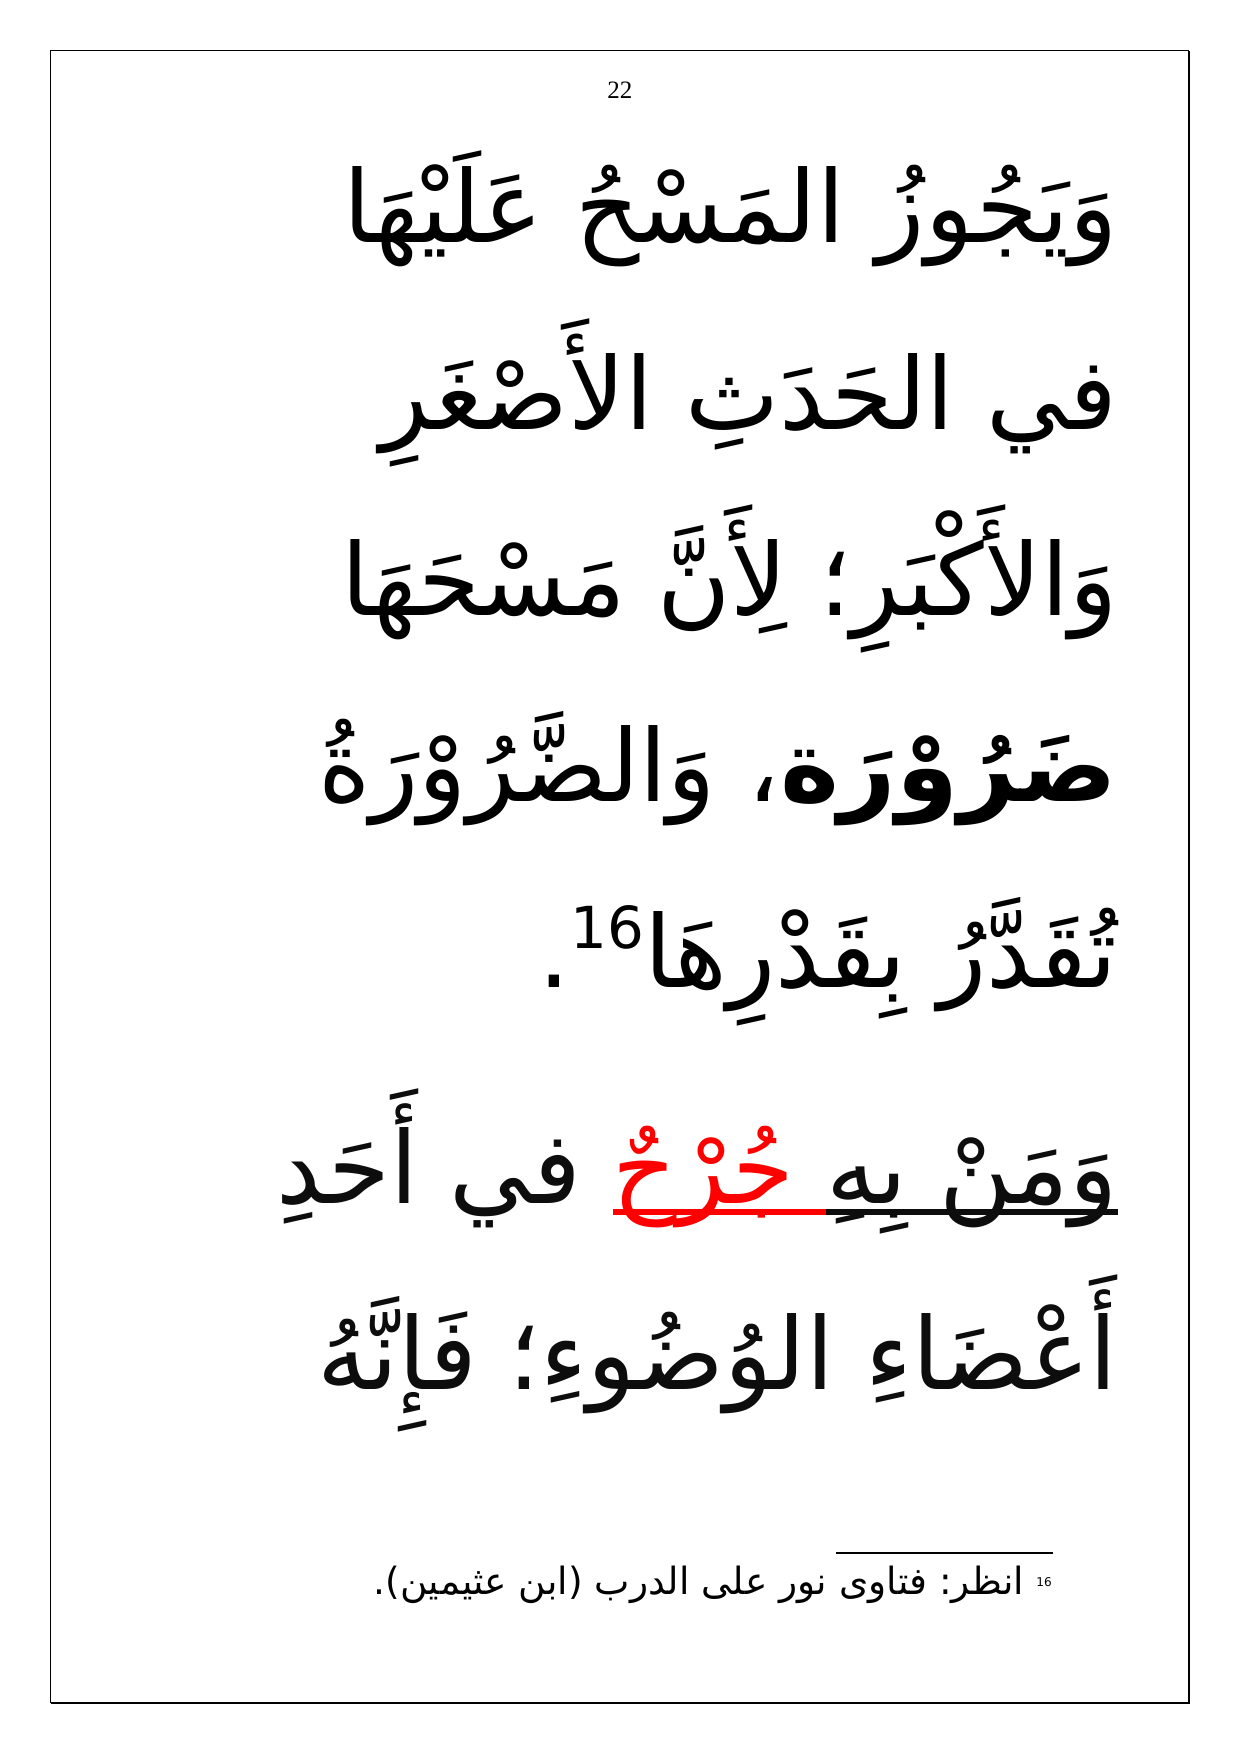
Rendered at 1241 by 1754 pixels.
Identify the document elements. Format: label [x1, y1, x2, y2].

text [187, 150, 1117, 1011]
text [187, 1110, 1117, 1413]
